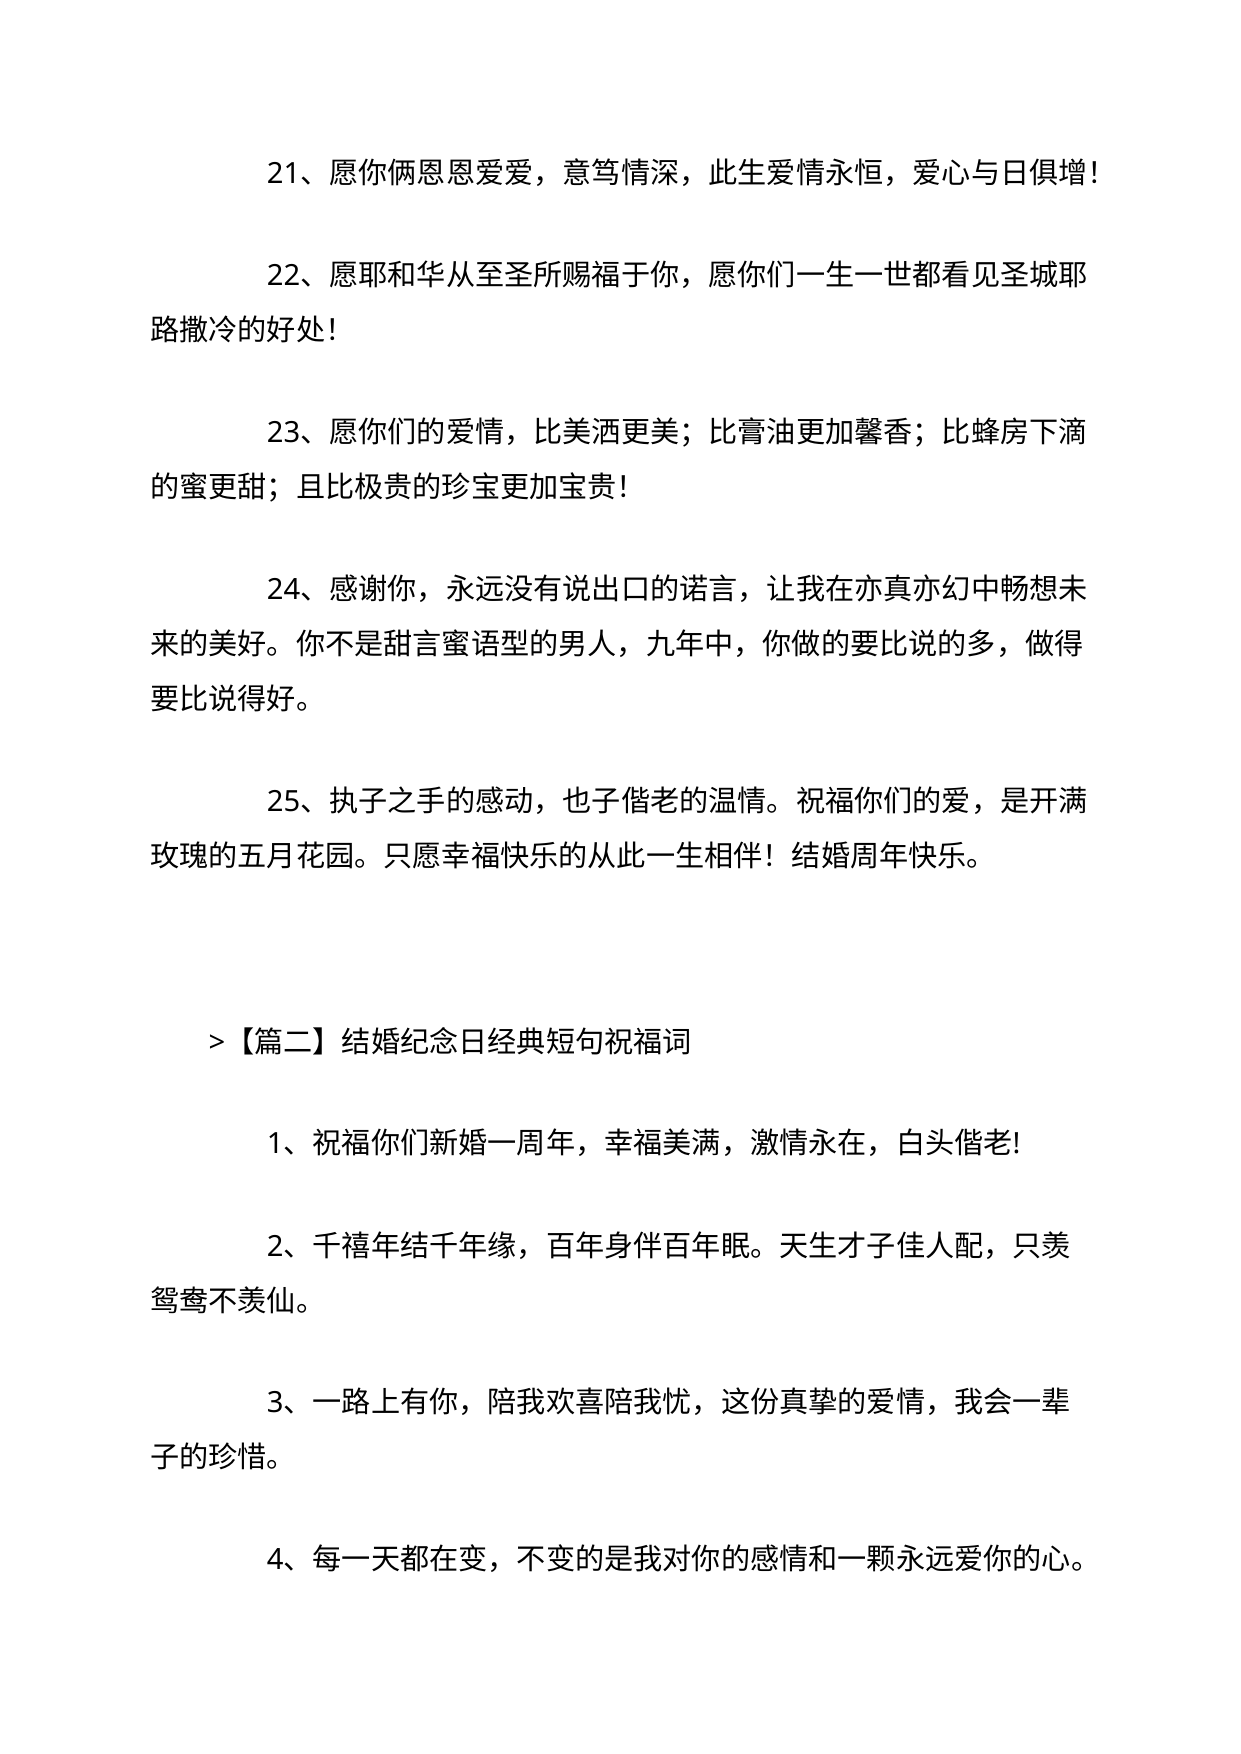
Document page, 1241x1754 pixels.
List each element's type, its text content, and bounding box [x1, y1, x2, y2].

text 1、祝福你们新婚一周年，幸福美满，激情永在，白头偕老! [150, 1120, 1090, 1162]
text 21、愿你俩恩恩爱爱，意笃情深，此生爱情永恒，爱心与日俱增！ [150, 150, 1090, 192]
text 3、一路上有你，陪我欢喜陪我忧，这份真挚的爱情，我会一辈子的珍惜。 [150, 1379, 1090, 1476]
text 4、每一天都在变，不变的是我对你的感情和一颗永远爱你的心。 [150, 1536, 1090, 1578]
text 2、千禧年结千年缘，百年身伴百年眠。天生才子佳人配，只羡鸳鸯不羡仙。 [150, 1222, 1090, 1319]
text 23、愿你们的爱情，比美洒更美；比膏油更加馨香；比蜂房下滴的蜜更甜；且比极贵的珍宝更加宝贵！ [150, 409, 1090, 506]
text >【篇二】结婚纪念日经典短句祝福词 [150, 1018, 1090, 1061]
text 22、愿耶和华从至圣所赐福于你，愿你们一生一世都看见圣城耶路撒冷的好处！ [150, 252, 1090, 349]
text 24、感谢你，永远没有说出口的诺言，让我在亦真亦幻中畅想未来的美好。你不是甜言蜜语型的男人，九年中，你做的要比说的多，做得要比说得好。 [150, 566, 1090, 718]
text 25、执子之手的感动，也子偕老的温情。祝福你们的爱，是开满玫瑰的五月花园。只愿幸福快乐的从此一生相伴！结婚周年快乐。 [150, 777, 1090, 874]
